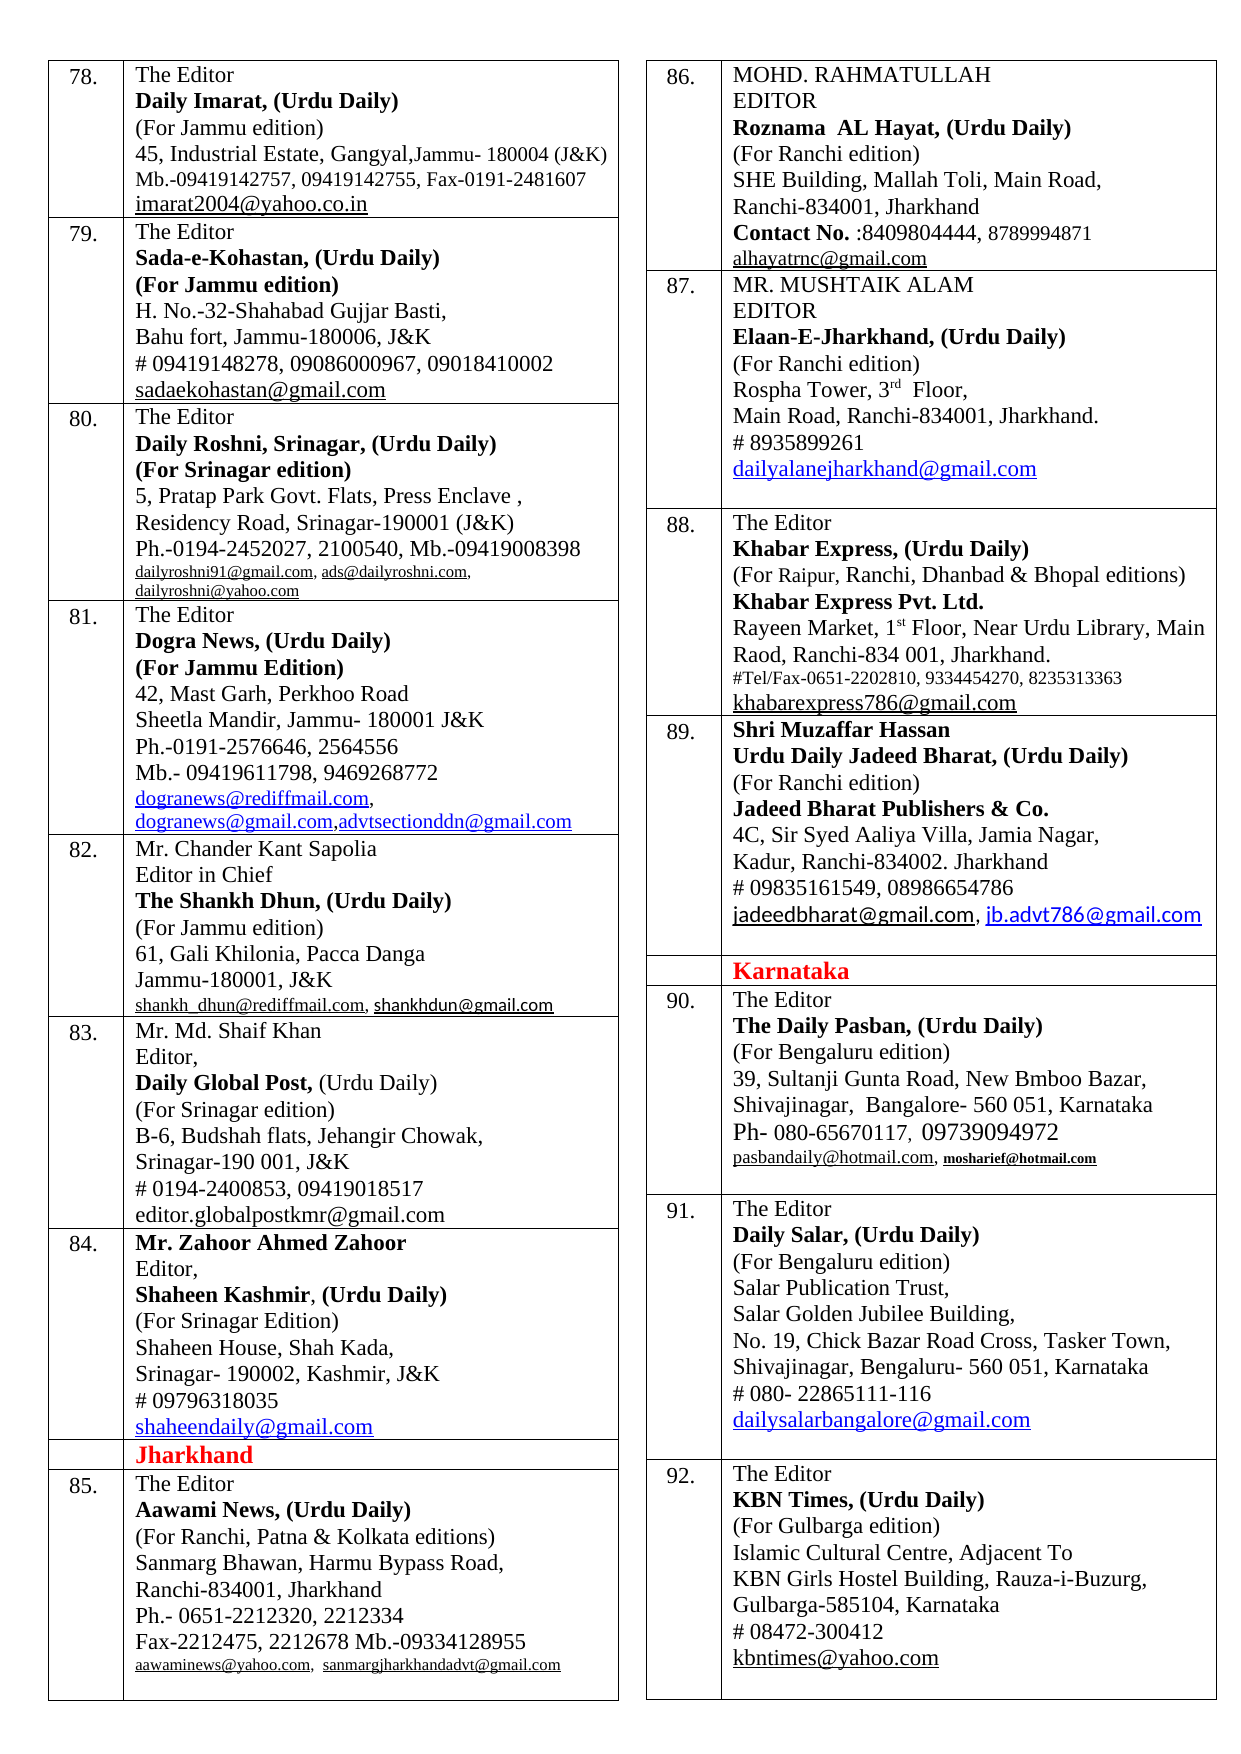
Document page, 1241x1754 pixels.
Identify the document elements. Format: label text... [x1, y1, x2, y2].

table_cell [49, 1440, 123, 1469]
table_cell MOHD. RAHMATULLAH EDITOR Roznama AL Hayat, (Urdu Daily) (For Ranchi edition) SHE Building, Mallah Toli, Main Road, Ranchi-834001, Jharkhand Contact No. :8409804444, 8789994871 alhayatrnc@gmail.com [722, 61, 1216, 269]
table_cell [647, 716, 721, 955]
table_cell The Editor Daily Roshni, Srinagar, (Urdu Daily) (For Srinagar edition) 5, Pratap Park Govt. Flats, Press Enclave , Residency Road, Srinagar-190001 (J&K) Ph.-0194-2452027, 2100540, Mb.-09419008398 dailyroshni91@gmail.com, ads@dailyroshni.com, dailyroshni@yahoo.com [124, 404, 618, 600]
table_cell The Editor Daily Salar, (Urdu Daily) (For Bengaluru edition) Salar Publication Trust, Salar Golden Jubilee Building, No. 19, Chick Bazar Road Cross, Tasker Town, Shivajinagar, Bengaluru- 560 051, Karnataka # 080- 22865111-116 dailysalarbangalore@gmail.com [722, 1195, 1216, 1459]
table_cell [49, 404, 123, 600]
table_cell The Editor KBN Times, (Urdu Daily) (For Gulbarga edition) Islamic Cultural Centre, Adjacent To KBN Girls Hostel Building, Rauza-i-Buzurg, Gulbarga-585104, Karnataka # 08472-300412 kbntimes@yahoo.com [722, 1460, 1216, 1698]
table_cell [647, 956, 721, 984]
table_cell [49, 1470, 123, 1700]
table_cell MR. MUSHTAIK ALAM EDITOR Elaan-E-Jharkhand, (Urdu Daily) (For Ranchi edition) Rospha Tower, 3rd Floor, Main Road, Ranchi-834001, Jharkhand. # 8935899261 dailyalanejharkhand@gmail.com [722, 271, 1216, 508]
table_cell The Editor Daily Imarat, (Urdu Daily) (For Jammu edition) 45, Industrial Estate, Gangyal,Jammu- 180004 (J&K) Mb.-09419142757, 09419142755, Fax-0191-2481607 imarat2004@yahoo.co.in [124, 61, 618, 217]
table_cell Mr. Zahoor Ahmed Zahoor Editor, Shaheen Kashmir, (Urdu Daily) (For Srinagar Edition) Shaheen House, Shah Kada, Srinagar- 190002, Kashmir, J&K # 09796318035 shaheendaily@gmail.com [124, 1229, 618, 1439]
table_cell [49, 1017, 123, 1227]
table_cell The Editor Sada-e-Kohastan, (Urdu Daily) (For Jammu edition) H. No.-32-Shahabad Gujjar Basti, Bahu fort, Jammu-180006, J&K # 09419148278, 09086000967, 09018410002 sadaekohastan@gmail.com [124, 218, 618, 402]
table_cell [49, 61, 123, 217]
table_cell [49, 1229, 123, 1439]
table_cell Shri Muzaffar Hassan Urdu Daily Jadeed Bharat, (Urdu Daily) (For Ranchi edition) Jadeed Bharat Publishers & Co. 4C, Sir Syed Aaliya Villa, Jamia Nagar, Kadur, Ranchi-834002. Jharkhand # 09835161549, 08986654786 jadeedbharat@gmail.com, jb.advt786@gmail.com [722, 716, 1216, 955]
table_cell [49, 218, 123, 402]
table_cell [647, 1460, 721, 1698]
table_cell [49, 835, 123, 1016]
table_cell [647, 986, 721, 1194]
table_cell Mr. Md. Shaif Khan Editor, Daily Global Post, (Urdu Daily) (For Srinagar edition) B-6, Budshah flats, Jehangir Chowak, Srinagar-190 001, J&K # 0194-2400853, 09419018517 editor.globalpostkmr@gmail.com [124, 1017, 618, 1227]
table_cell The Editor Aawami News, (Urdu Daily) (For Ranchi, Patna & Kolkata editions) Sanmarg Bhawan, Harmu Bypass Road, Ranchi-834001, Jharkhand Ph.- 0651-2212320, 2212334 Fax-2212475, 2212678 Mb.-09334128955 aawaminews@yahoo.com, sanmargjharkhandadvt@gmail.com [124, 1470, 618, 1700]
table_cell [647, 61, 721, 269]
table_cell The Editor Dogra News, (Urdu Daily) (For Jammu Edition) 42, Mast Garh, Perkhoo Road Sheetla Mandir, Jammu- 180001 J&K Ph.-0191-2576646, 2564556 Mb.- 09419611798, 9469268772 dogranews@rediffmail.com, dogranews@gmail.com,advtsectionddn@gmail.com [124, 601, 618, 833]
table_cell [647, 1195, 721, 1459]
table_cell Mr. Chander Kant Sapolia Editor in Chief The Shankh Dhun, (Urdu Daily) (For Jammu edition) 61, Gali Khilonia, Pacca Danga Jammu-180001, J&K shankh_dhun@rediffmail.com, shankhdun@gmail.com [124, 835, 618, 1016]
table_cell [647, 509, 721, 715]
table_cell The Editor The Daily Pasban, (Urdu Daily) (For Bengaluru edition) 39, Sultanji Gunta Road, New Bmboo Bazar, Shivajinagar, Bangalore- 560 051, Karnataka Ph- 080-65670117, 09739094972 pasbandaily@hotmail.com, mosharief@hotmail.com [722, 986, 1216, 1194]
table_cell Jharkhand [124, 1440, 618, 1469]
table_cell [647, 271, 721, 508]
table_cell The Editor Khabar Express, (Urdu Daily) (For Raipur, Ranchi, Dhanbad & Bhopal editions) Khabar Express Pvt. Ltd. Rayeen Market, 1st Floor, Near Urdu Library, Main Raod, Ranchi-834 001, Jharkhand. #Tel/Fax-0651-2202810, 9334454270, 8235313363 khabarexpress786@gmail.com [722, 509, 1216, 715]
table_cell Karnataka [722, 956, 1216, 984]
table_cell [49, 601, 123, 833]
